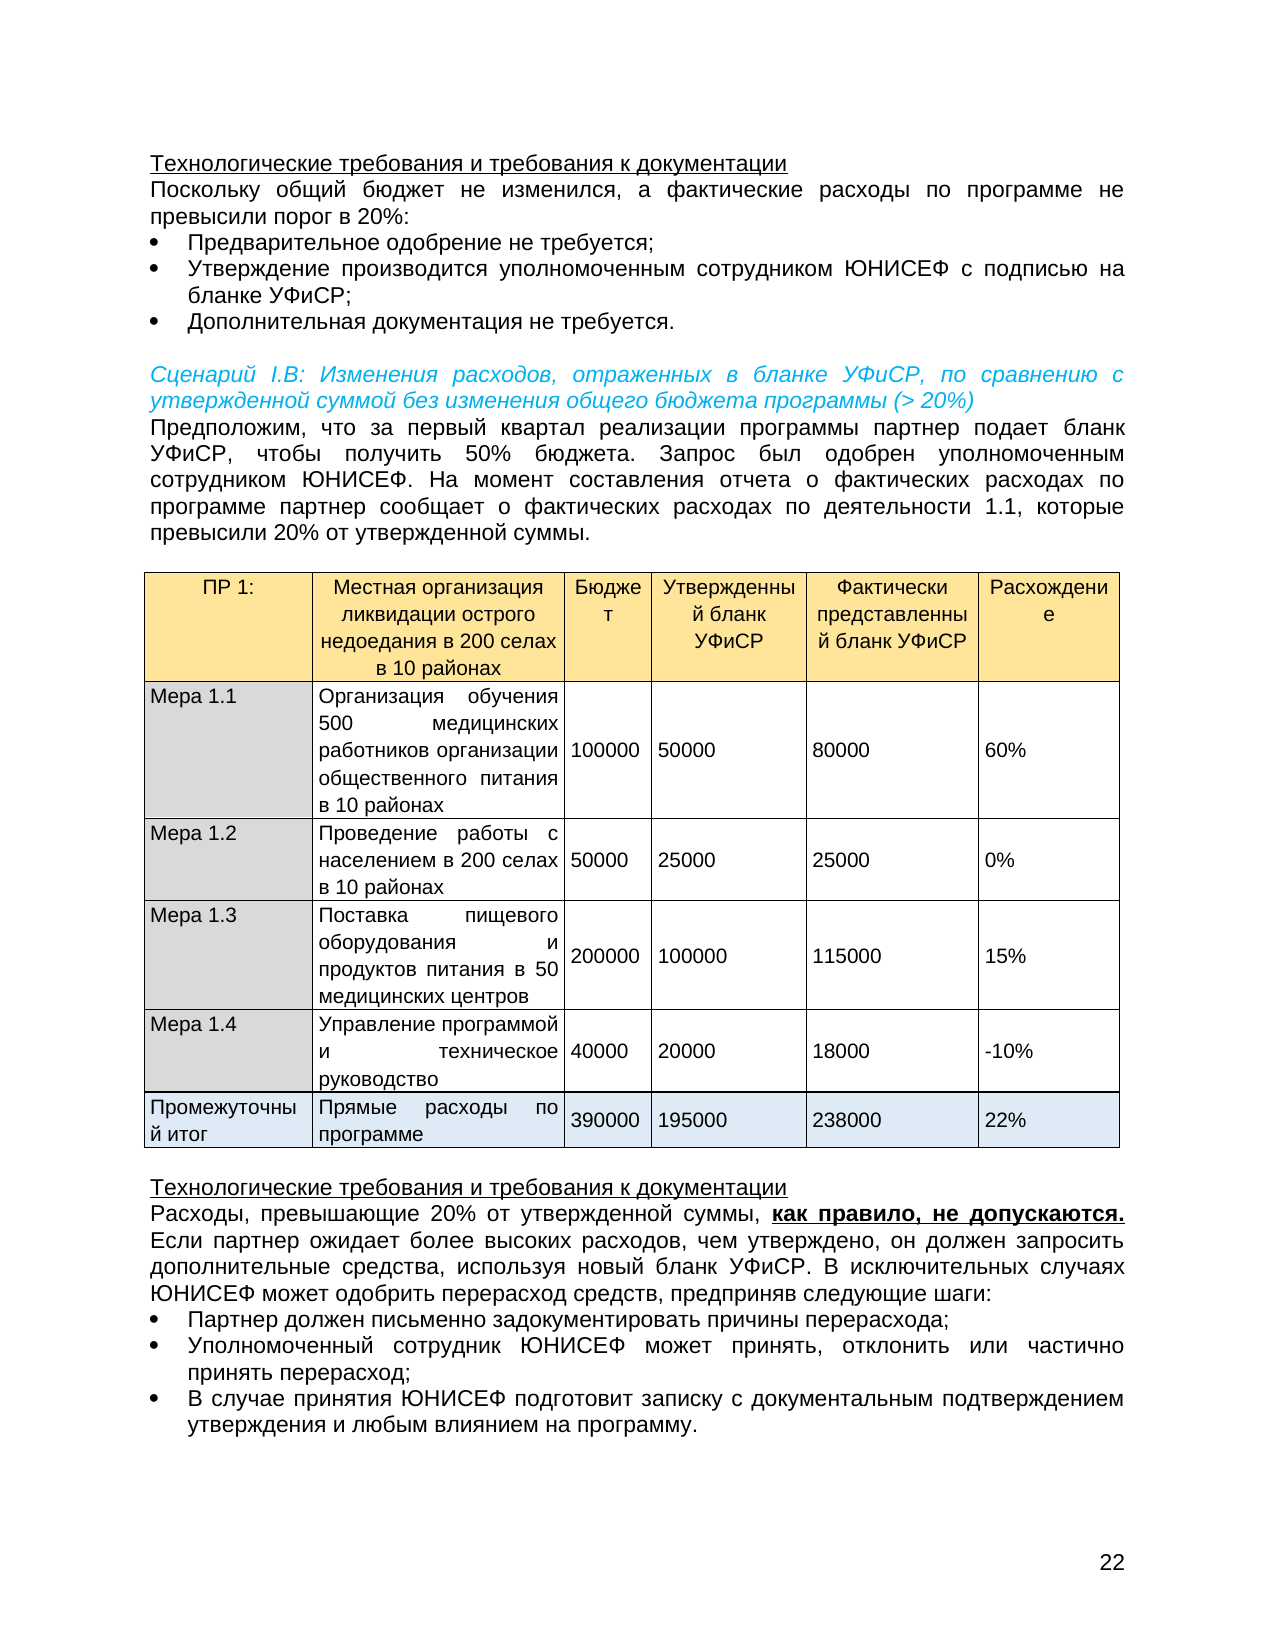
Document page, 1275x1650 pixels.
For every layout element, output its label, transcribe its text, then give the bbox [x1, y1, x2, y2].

text Предположим, что за первый квартал реализации программы партнер подает бланк УФиСР, чтобы получить 50% бюджета. Запрос был одобрен уполномоченным сотрудником ЮНИСЕФ. На момент составления отчета о фактических расходах по программе партнер сообщает о фактических расходах по деятельности 1.1, которые превысили 20% от утвержденной суммы. [150, 413, 1125, 545]
table_cell 0% [979, 819, 1119, 900]
table_cell Проведение работы с населением в 200 селах в 10 районах [313, 819, 564, 900]
table_cell 50000 [652, 682, 806, 817]
table_cell 18000 [807, 1010, 978, 1091]
table_cell Мера 1.1 [145, 682, 312, 817]
table_cell -10% [979, 1010, 1119, 1091]
table_cell Мера 1.4 [145, 1010, 312, 1091]
list Предварительное одобрение не требуется; [150, 229, 1125, 255]
text Технологические требования и требования к документации [150, 150, 1125, 176]
table_cell Промежуточный итог [145, 1093, 312, 1147]
table_cell Прямые расходы по программе [313, 1093, 564, 1147]
table_cell Управление программой и техническое руководство [313, 1010, 564, 1091]
table_cell 20000 [652, 1010, 806, 1091]
table_cell 22% [979, 1093, 1119, 1147]
table_header Фактически представленный бланк УФиСР [807, 573, 978, 681]
table_header Бюджет [565, 573, 651, 681]
table_cell 195000 [652, 1093, 806, 1147]
table_cell 25000 [807, 819, 978, 900]
text Поскольку общий бюджет не изменился, а фактические расходы по программе не превысили порог в 20%: [150, 176, 1125, 229]
table_cell 390000 [565, 1093, 651, 1147]
list Уполномоченный сотрудник ЮНИСЕФ может принять, отклонить или частично принять перерасход; [150, 1332, 1125, 1385]
table_cell 100000 [652, 901, 806, 1009]
table_cell 115000 [807, 901, 978, 1009]
text Технологические требования и требования к документации [150, 1174, 1125, 1200]
table_cell 60% [979, 682, 1119, 817]
table_cell 80000 [807, 682, 978, 817]
list Утверждение производится уполномоченным сотрудником ЮНИСЕФ с подписью на бланке УФиСР; [150, 255, 1125, 308]
table_cell Организация обучения 500 медицинских работников организации общественного питания в 10 районах [313, 682, 564, 817]
table_cell 100000 [565, 682, 651, 817]
list Дополнительная документация не требуется. [150, 308, 1125, 334]
text Сценарий I.B: Изменения расходов, отраженных в бланке УФиСР, по сравнению с утвержденной суммой без изменения общего бюджета программы (> 20%) [150, 361, 1125, 413]
table_cell 25000 [652, 819, 806, 900]
list Партнер должен письменно задокументировать причины перерасхода; [150, 1306, 1125, 1332]
table_cell Поставка пищевого оборудования и продуктов питания в 50 медицинских центров [313, 901, 564, 1009]
table_cell 15% [979, 901, 1119, 1009]
table_header Утвержденный бланк УФиСР [652, 573, 806, 681]
text Расходы, превышающие 20% от утвержденной суммы, как правило, не допускаются. Если партнер ожидает более высоких расходов, чем утверждено, он должен запросить дополнительные средства, используя новый бланк УФиСР. В исключительных случаях ЮНИСЕФ может одобрить перерасход средств, предприняв следующие шаги: [150, 1200, 1125, 1306]
table_cell 40000 [565, 1010, 651, 1091]
list В случае принятия ЮНИСЕФ подготовит записку с документальным подтверждением утверждения и любым влиянием на программу. [150, 1385, 1125, 1438]
table_header ПР 1: [145, 573, 312, 681]
table_cell Мера 1.3 [145, 901, 312, 1009]
table_cell 200000 [565, 901, 651, 1009]
table_cell 50000 [565, 819, 651, 900]
table_header Местная организация ликвидации острого недоедания в 200 селах в 10 районах [313, 573, 564, 681]
table_cell Мера 1.2 [145, 819, 312, 900]
table_cell 238000 [807, 1093, 978, 1147]
table_header Расхождение [979, 573, 1119, 681]
